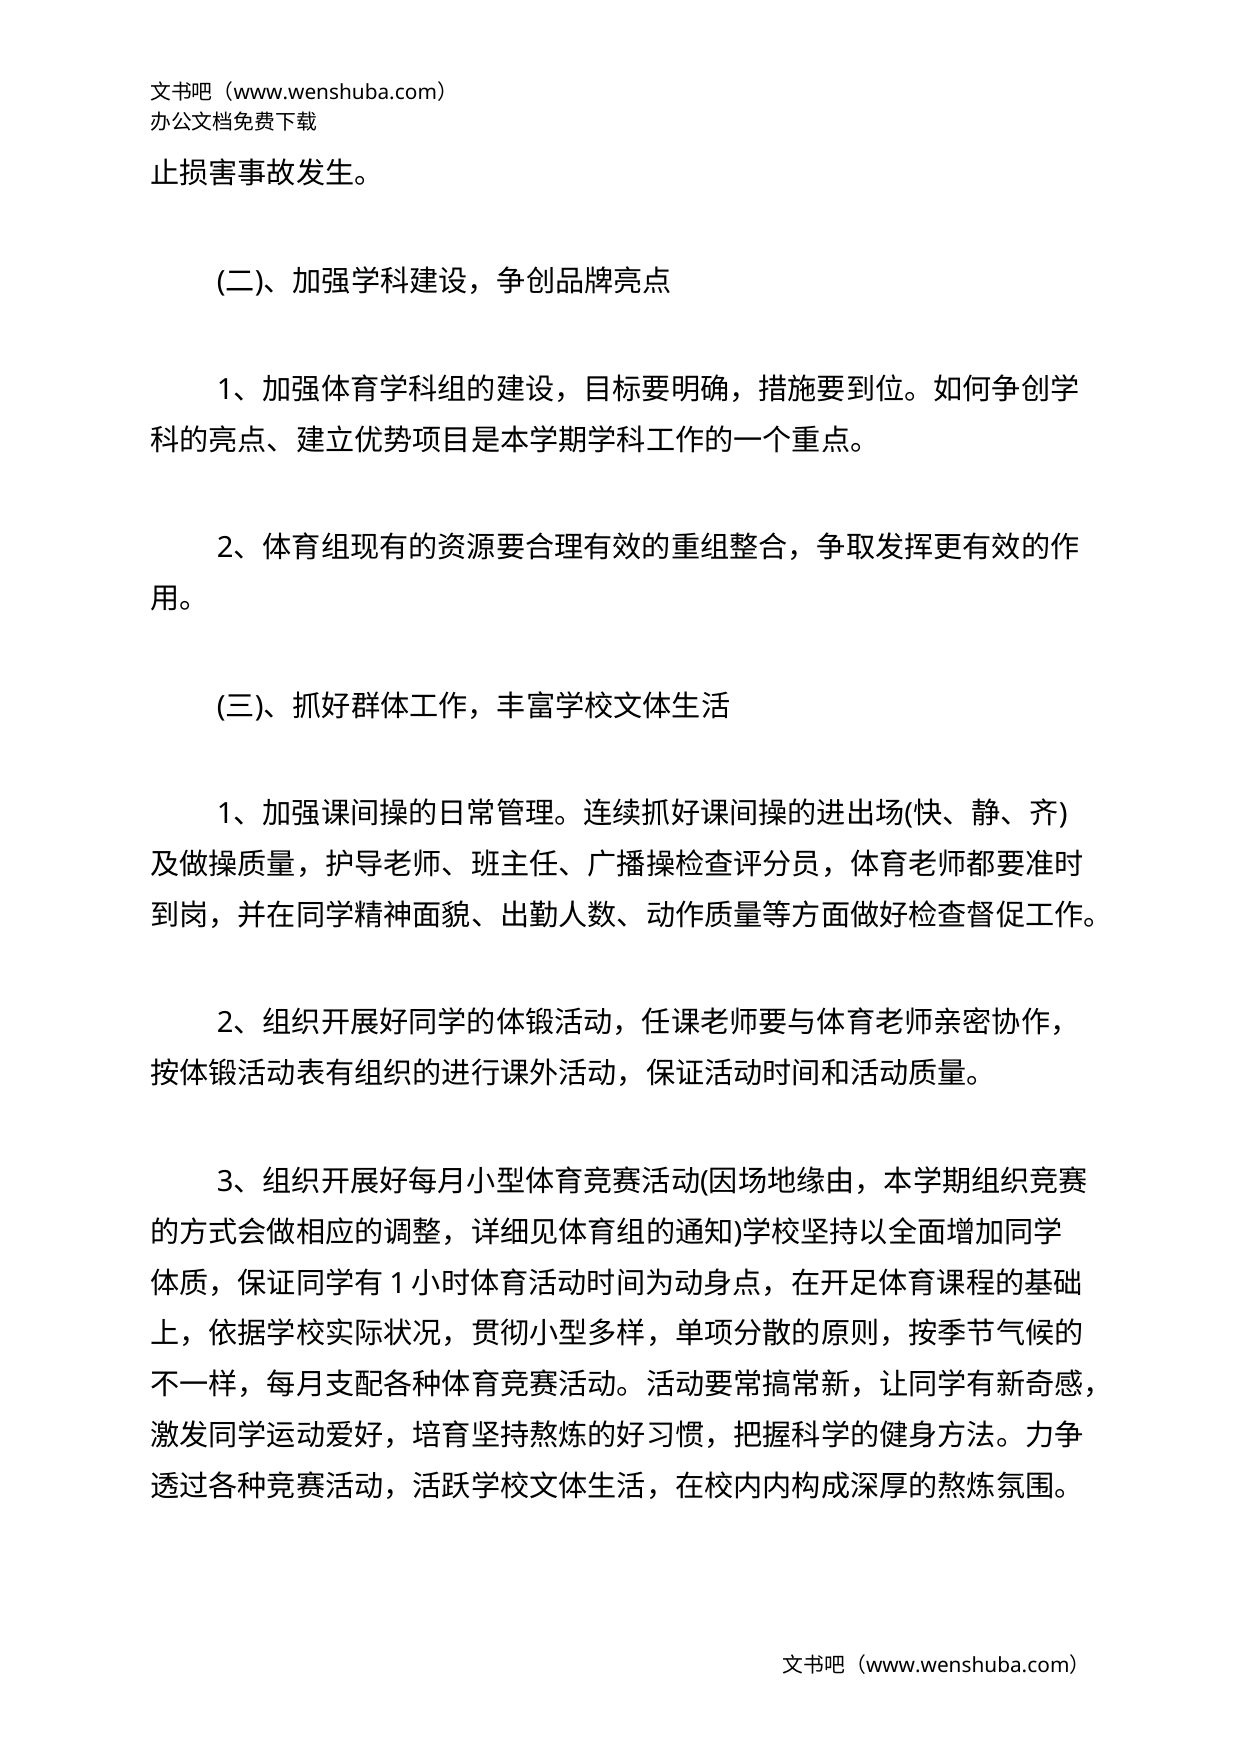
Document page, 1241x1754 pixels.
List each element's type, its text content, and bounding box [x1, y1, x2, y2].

text (二)、加强学科建设，争创品牌亮点 [150, 258, 1090, 300]
text 2、体育组现有的资源要合理有效的重组整合，争取发挥更有效的作用。 [150, 524, 1090, 617]
text (三)、抓好群体工作，丰富学校文体生活 [150, 682, 1090, 724]
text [150, 150, 1090, 192]
text 1、加强课间操的日常管理。连续抓好课间操的进出场(快、静、齐)及做操质量，护导老师、班主任、广播操检查评分员，体育老师都要准时到岗，并在同学精神面貌、出勤人数、动作质量等方面做好检查督促工作。 [150, 790, 1090, 934]
text 2、组织开展好同学的体锻活动，任课老师要与体育老师亲密协作，按体锻活动表有组织的进行课外活动，保证活动时间和活动质量。 [150, 999, 1090, 1092]
text 3、组织开展好每月小型体育竞赛活动(因场地缘由，本学期组织竞赛的方式会做相应的调整，详细见体育组的通知)学校坚持以全面增加同学体质，保证同学有1小时体育活动时间为动身点，在开足体育课程的基础上，依据学校实际状况，贯彻小型多样，单项分散的原则，按季节气候的不一样，每月支配各种体育竞赛活动。活动要常搞常新，让同学有新奇感，激发同学运动爱好，培育坚持熬炼的好习惯，把握科学的健身方法。力争透过各种竞赛活动，活跃学校文体生活，在校内内构成深厚的熬炼氛围。 [150, 1157, 1090, 1504]
text 1、加强体育学科组的建设，目标要明确，措施要到位。如何争创学科的亮点、建立优势项目是本学期学科工作的一个重点。 [150, 365, 1090, 458]
